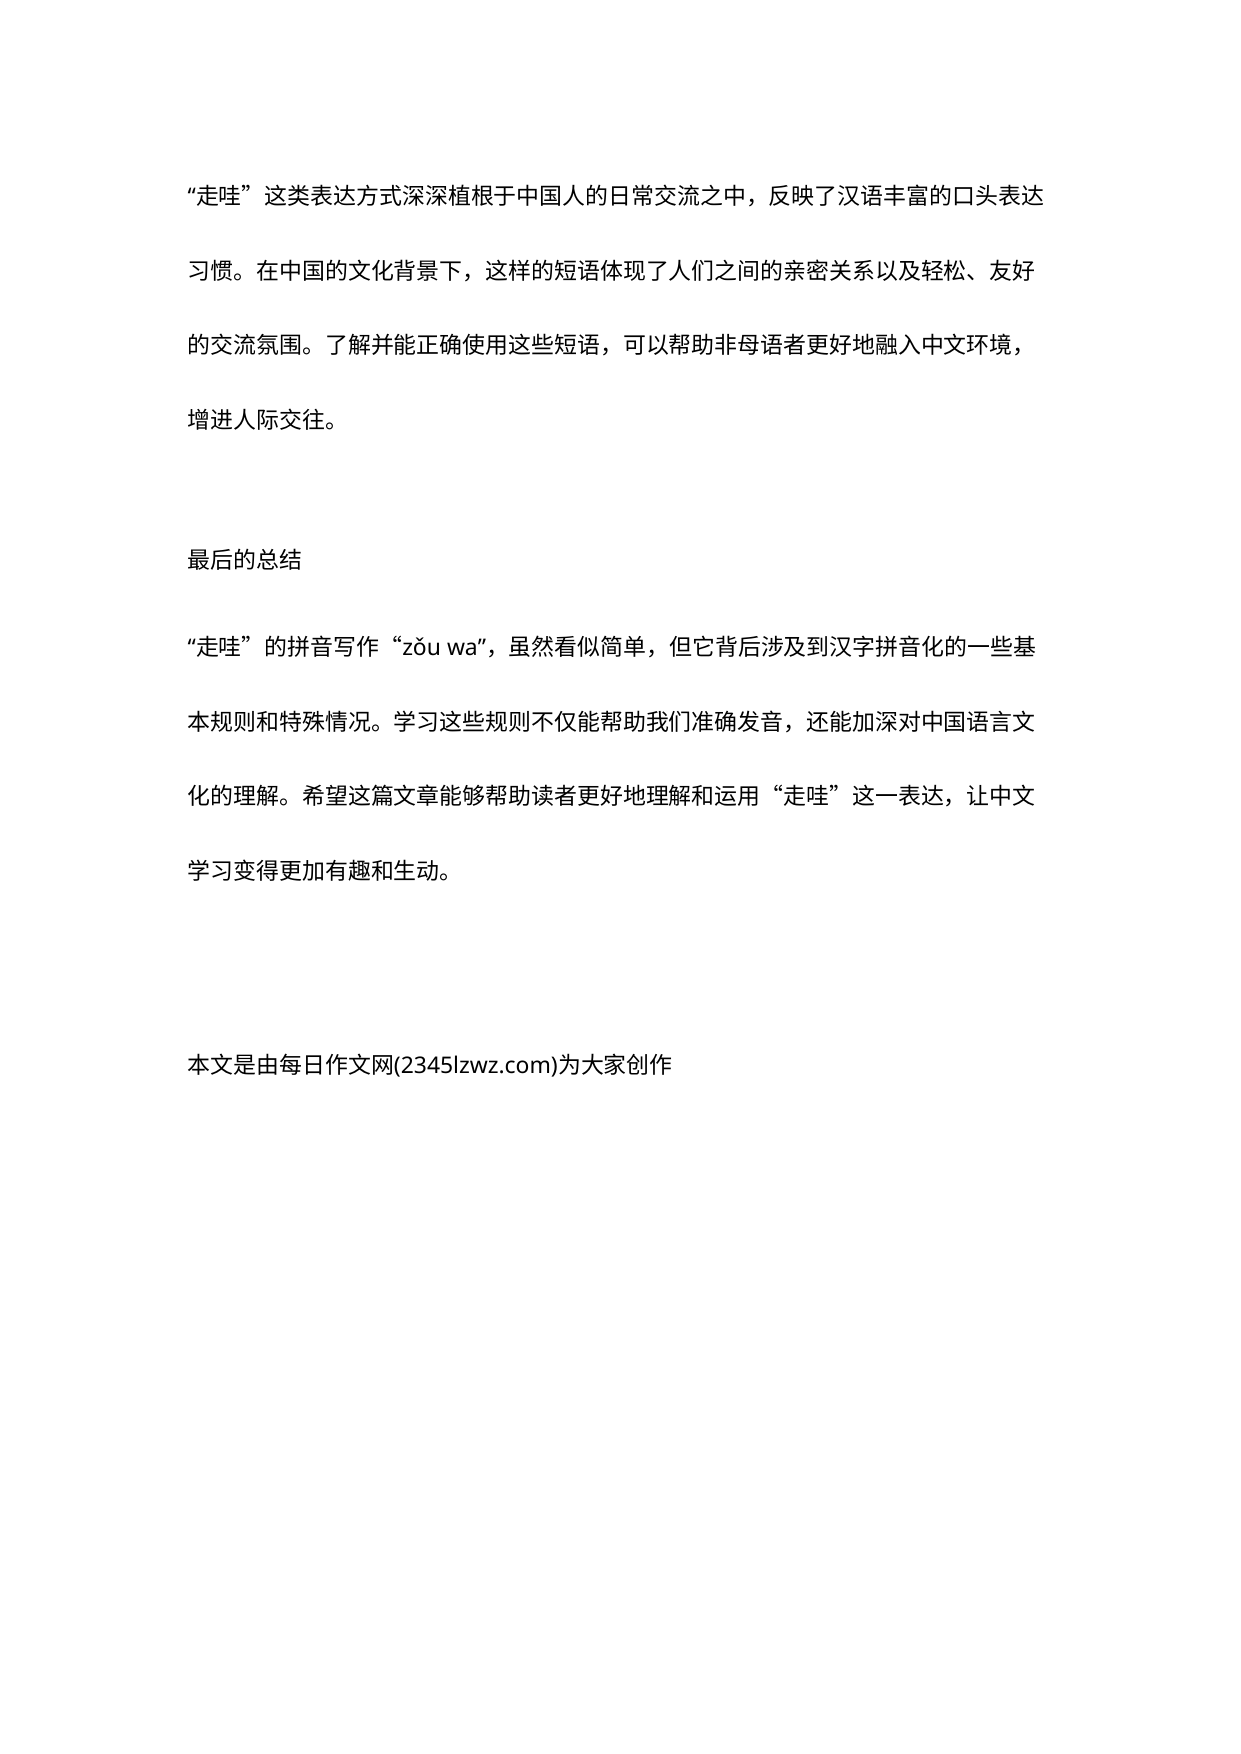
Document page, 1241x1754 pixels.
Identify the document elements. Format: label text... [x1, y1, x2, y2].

text 最后的总结 [187, 526, 1053, 591]
text “走哇”这类表达方式深深植根于中国人的日常交流之中，反映了汉语丰富的口头表达习惯。在中国的文化背景下，这样的短语体现了人们之间的亲密关系以及轻松、友好的交流氛围。了解并能正确使用这些短语，可以帮助非母语者更好地融入中文环境，增进人际交往。 [187, 162, 1053, 451]
text “走哇”的拼音写作“zǒu wa”，虽然看似简单，但它背后涉及到汉字拼音化的一些基本规则和特殊情况。学习这些规则不仅能帮助我们准确发音，还能加深对中国语言文化的理解。希望这篇文章能够帮助读者更好地理解和运用“走哇”这一表达，让中文学习变得更加有趣和生动。 [187, 613, 1053, 902]
text 本文是由每日作文网(2345lzwz.com)为大家创作 [187, 1031, 1053, 1096]
